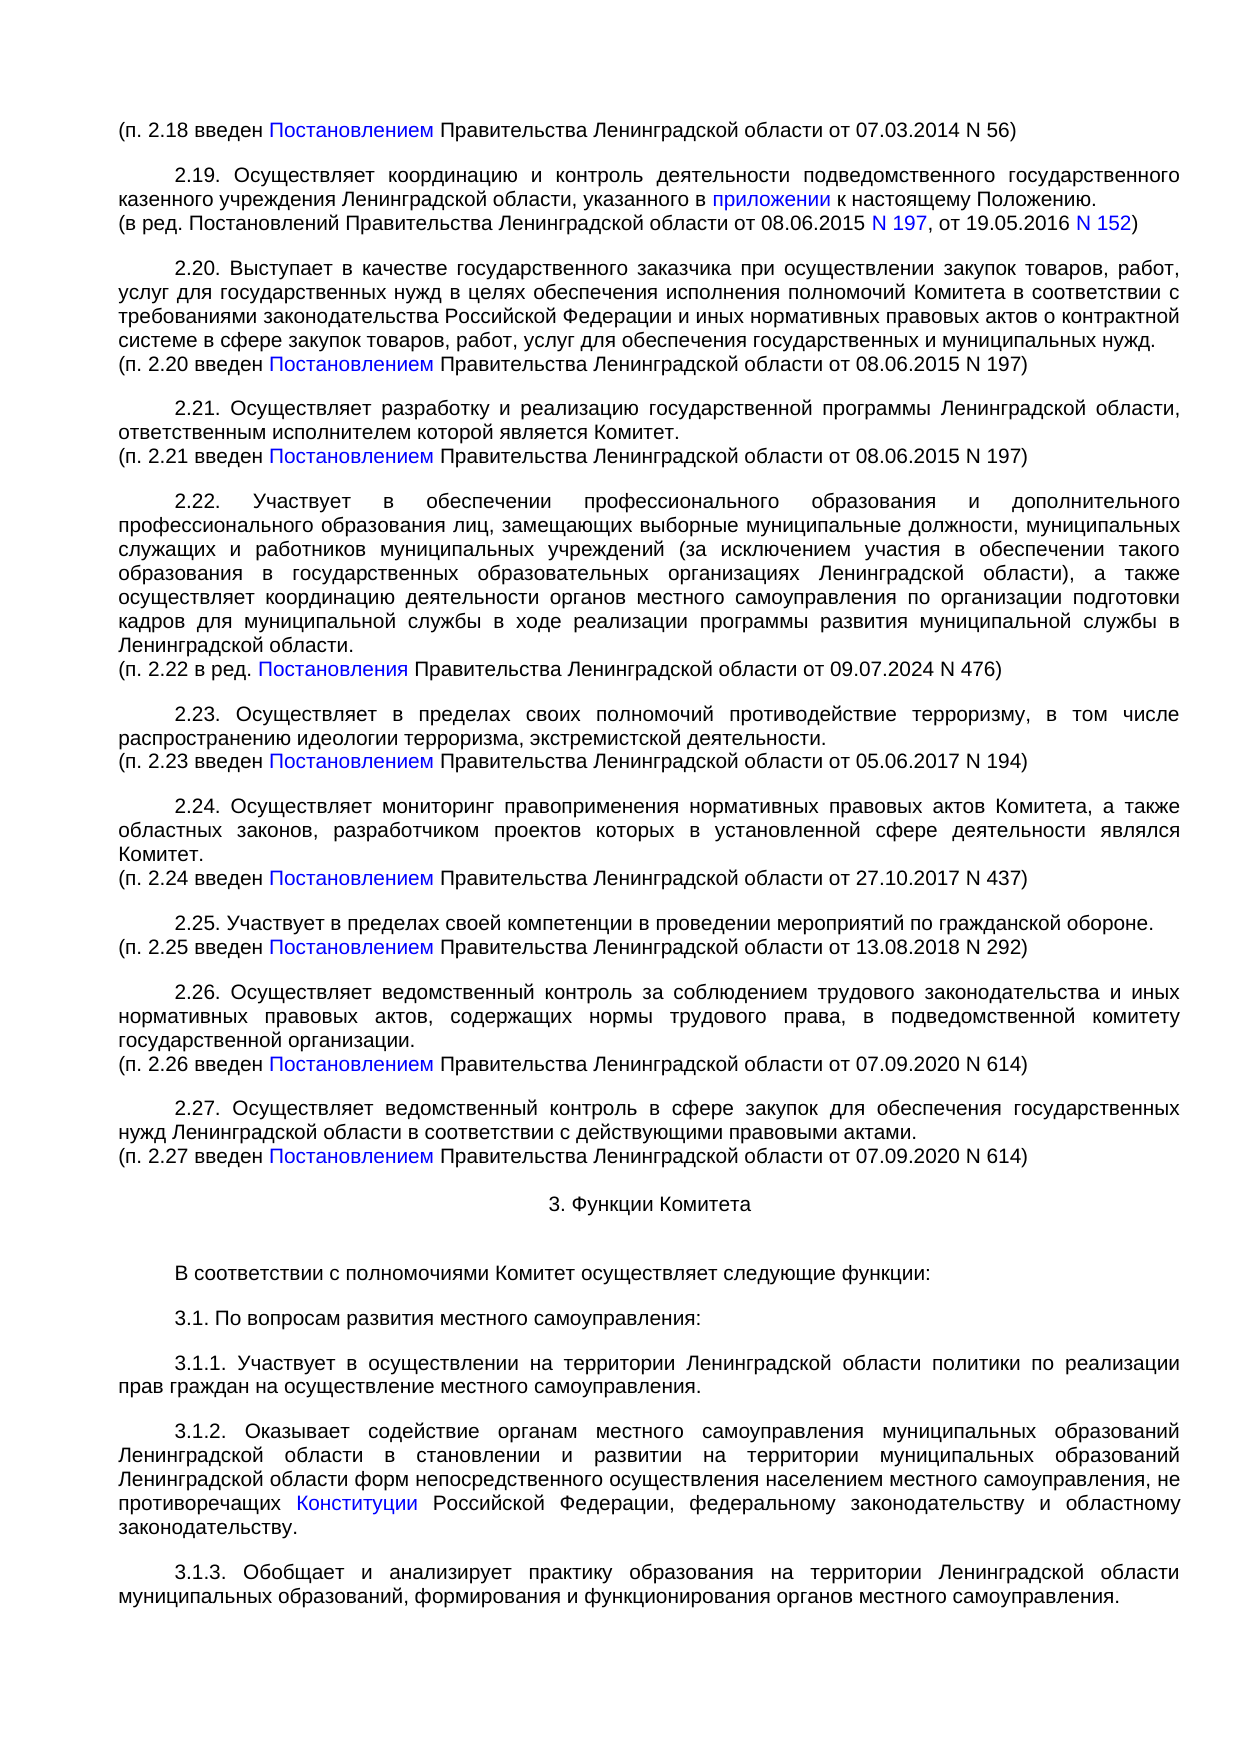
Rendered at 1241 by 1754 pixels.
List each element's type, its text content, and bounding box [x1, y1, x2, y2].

text (п. 2.26 введен Постановлением Правительства Ленинградской области от 07.09.2020 N 614) [118, 1051, 1181, 1075]
text 2.25. Участвует в пределах своей компетенции в проведении мероприятий по гражданской обороне. [118, 911, 1181, 935]
text 2.21. Осуществляет разработку и реализацию государственной программы Ленинградской области, ответственным исполнителем которой является Комитет. [118, 396, 1181, 444]
text 3.1. По вопросам развития местного самоуправления: [118, 1306, 1181, 1329]
text (п. 2.24 введен Постановлением Правительства Ленинградской области от 27.10.2017 N 437) [118, 866, 1181, 890]
text 2.20. Выступает в качестве государственного заказчика при осуществлении закупок товаров, работ, услуг для государственных нужд в целях обеспечения исполнения полномочий Комитета в соответствии с требованиями законодательства Российской Федерации и иных нормативных правовых актов о контрактной системе в сфере закупок товаров, работ, услуг для обеспечения государственных и муниципальных нужд. [118, 256, 1181, 351]
text (в ред. Постановлений Правительства Ленинградской области от 08.06.2015 N 197, от 19.05.2016 N 152) [118, 211, 1181, 235]
text (п. 2.20 введен Постановлением Правительства Ленинградской области от 08.06.2015 N 197) [118, 351, 1181, 375]
text 3.1.3. Обобщает и анализирует практику образования на территории Ленинградской области муниципальных образований, формирования и функционирования органов местного самоуправления. [118, 1560, 1181, 1608]
text 2.26. Осуществляет ведомственный контроль за соблюдением трудового законодательства и иных нормативных правовых актов, содержащих нормы трудового права, в подведомственной комитету государственной организации. [118, 979, 1181, 1051]
text 3. Функции Комитета [118, 1192, 1181, 1216]
text (п. 2.25 введен Постановлением Правительства Ленинградской области от 13.08.2018 N 292) [118, 935, 1181, 959]
text 2.24. Осуществляет мониторинг правоприменения нормативных правовых актов Комитета, а также областных законов, разработчиком проектов которых в установленной сфере деятельности являлся Комитет. [118, 794, 1181, 866]
text 2.23. Осуществляет в пределах своих полномочий противодействие терроризму, в том числе распространению идеологии терроризма, экстремистской деятельности. [118, 701, 1181, 749]
text 2.19. Осуществляет координацию и контроль деятельности подведомственного государственного казенного учреждения Ленинградской области, указанного в приложении к настоящему Положению. [118, 163, 1181, 211]
text (п. 2.23 введен Постановлением Правительства Ленинградской области от 05.06.2017 N 194) [118, 749, 1181, 773]
text (п. 2.22 в ред. Постановления Правительства Ленинградской области от 09.07.2024 N 476) [118, 657, 1181, 681]
text В соответствии с полномочиями Комитет осуществляет следующие функции: [118, 1261, 1181, 1285]
text 3.1.1. Участвует в осуществлении на территории Ленинградской области политики по реализации прав граждан на осуществление местного самоуправления. [118, 1350, 1181, 1398]
text 2.27. Осуществляет ведомственный контроль в сфере закупок для обеспечения государственных нужд Ленинградской области в соответствии с действующими правовыми актами. [118, 1096, 1181, 1144]
text (п. 2.27 введен Постановлением Правительства Ленинградской области от 07.09.2020 N 614) [118, 1144, 1181, 1168]
text (п. 2.18 введен Постановлением Правительства Ленинградской области от 07.03.2014 N 56) [118, 118, 1181, 142]
text 3.1.2. Оказывает содействие органам местного самоуправления муниципальных образований Ленинградской области в становлении и развитии на территории муниципальных образований Ленинградской области форм непосредственного осуществления населением местного самоуправления, не противоречащих Конституции Российской Федерации, федеральному законодательству и областному законодательству. [118, 1419, 1181, 1539]
text (п. 2.21 введен Постановлением Правительства Ленинградской области от 08.06.2015 N 197) [118, 444, 1181, 468]
text 2.22. Участвует в обеспечении профессионального образования и дополнительного профессионального образования лиц, замещающих выборные муниципальные должности, муниципальных служащих и работников муниципальных учреждений (за исключением участия в обеспечении такого образования в государственных образовательных организациях Ленинградской области), а также осуществляет координацию деятельности органов местного самоуправления по организации подготовки кадров для муниципальной службы в ходе реализации программы развития муниципальной службы в Ленинградской области. [118, 489, 1181, 657]
